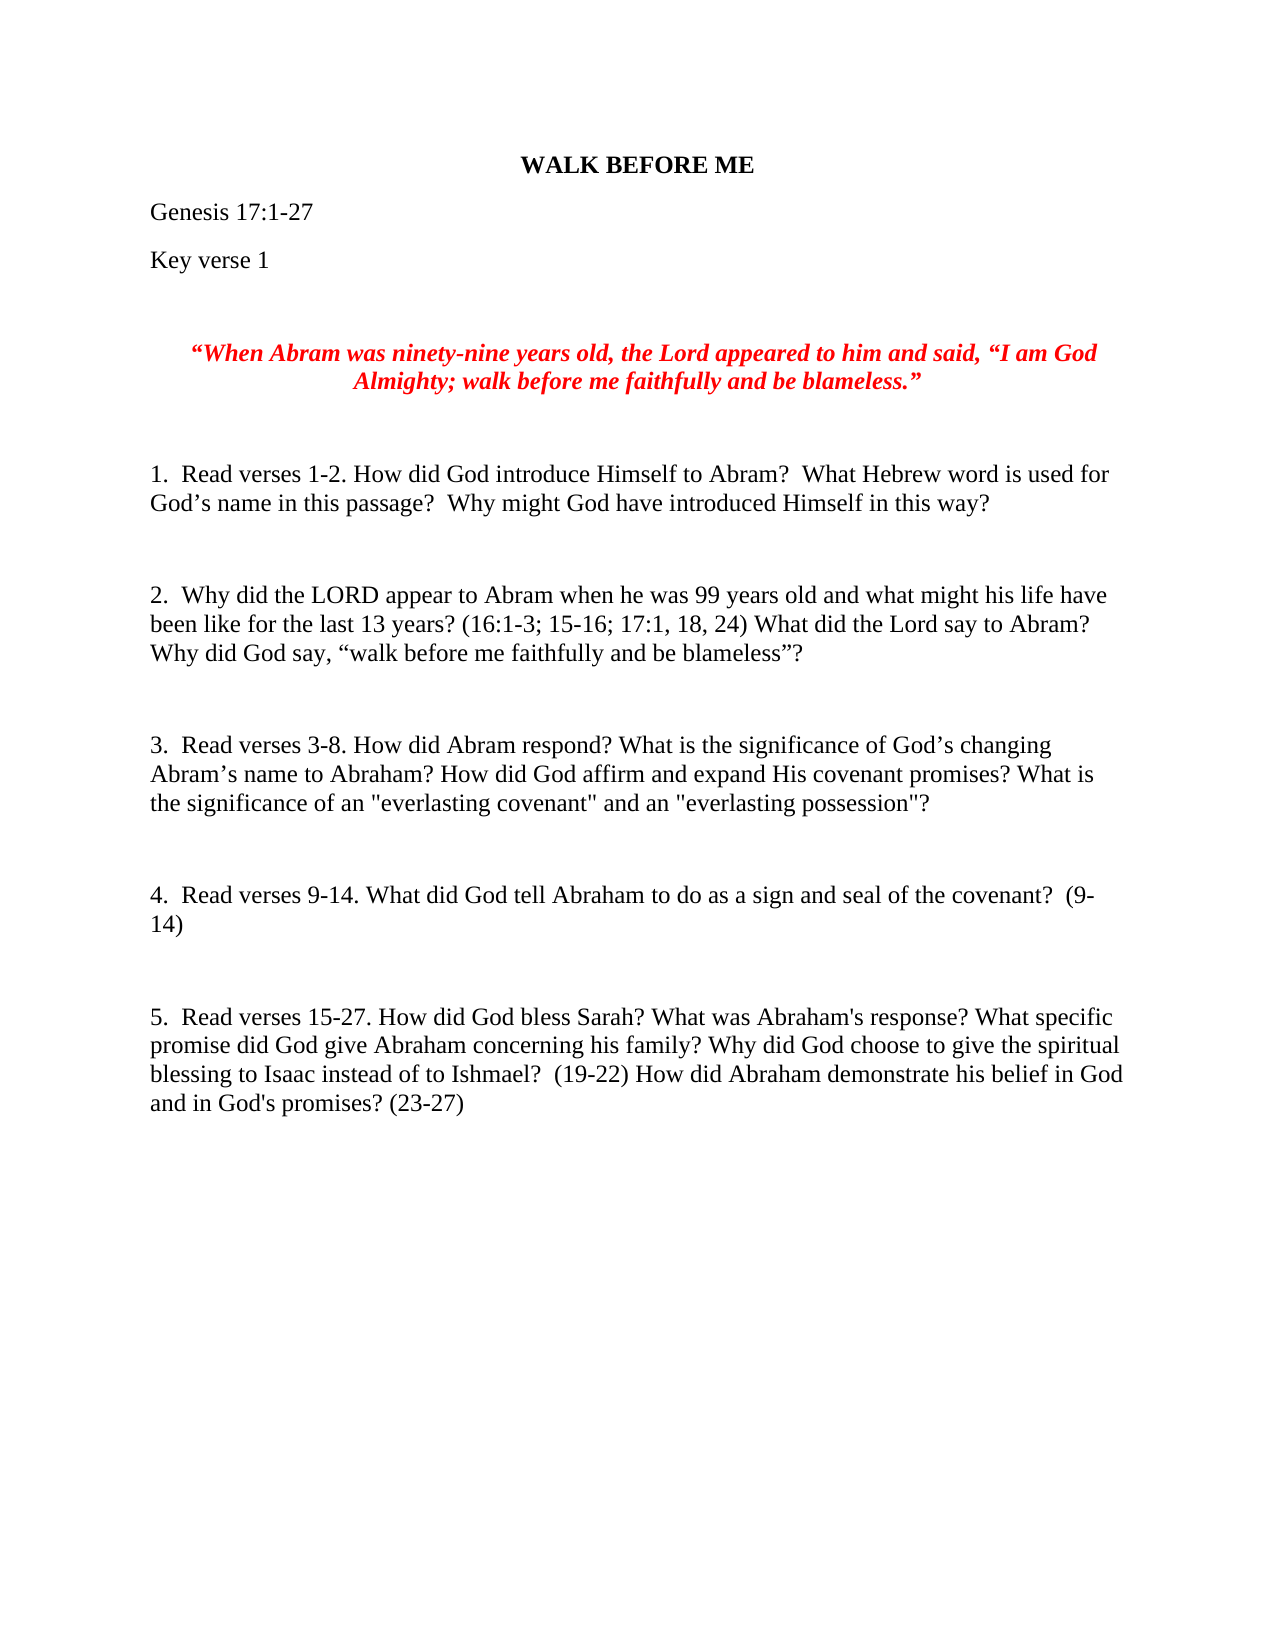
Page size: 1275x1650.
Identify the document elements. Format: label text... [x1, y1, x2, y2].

text “When Abram was ninety-nine years old, the Lord appeared to him and said, “I am God Almighty; walk before me faithfully and be blameless.” [150, 338, 1125, 395]
text 1. Read verses 1-2. How did God introduce Himself to Abram? What Hebrew word is used for God’s name in this passage? Why might God have introduced Himself in this way? [150, 459, 1125, 516]
text Key verse 1 [150, 245, 1125, 274]
text 3. Read verses 3-8. How did Abram respond? What is the significance of God’s changing Abram’s name to Abraham? How did God affirm and expand His covenant promises? What is the significance of an "everlasting covenant" and an "everlasting possession"? [150, 730, 1125, 817]
text Genesis 17:1-27 [150, 197, 1125, 226]
text 4. Read verses 9-14. What did God tell Abraham to do as a sign and seal of the covenant? (9-14) [150, 881, 1125, 938]
text WALK BEFORE ME [150, 150, 1125, 179]
text 2. Why did the LORD appear to Abram when he was 99 years old and what might his life have been like for the last 13 years? (16:1-3; 15-16; 17:1, 18, 24) What did the Lord say to Abram? Why did God say, “walk before me faithfully and be blameless”? [150, 580, 1125, 667]
text 5. Read verses 15-27. How did God bless Sarah? What was Abraham's response? What specific promise did God give Abraham concerning his family? Why did God choose to give the spiritual blessing to Isaac instead of to Ishmael? (19-22) How did Abraham demonstrate his belief in God and in God's promises? (23-27) [150, 1002, 1125, 1117]
